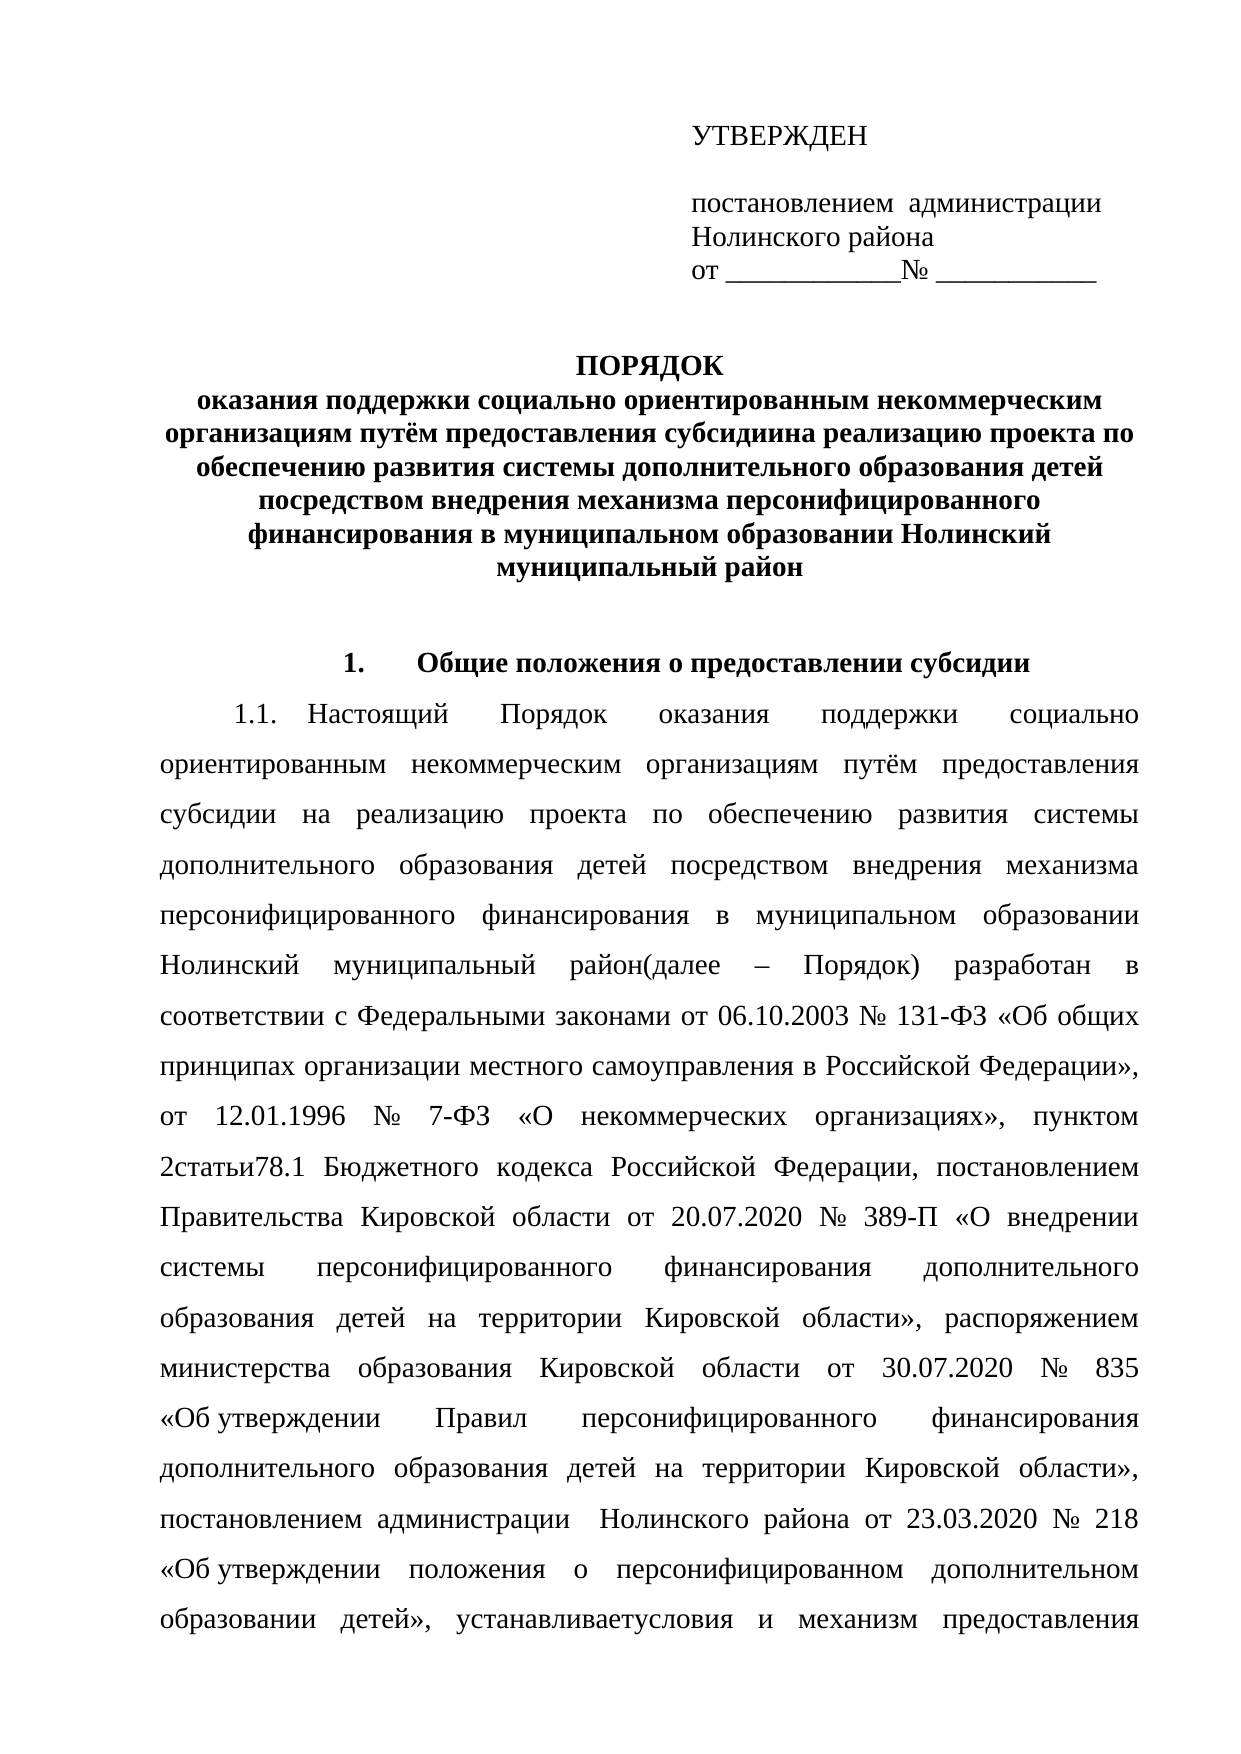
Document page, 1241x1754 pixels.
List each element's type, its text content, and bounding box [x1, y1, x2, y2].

text ПОРЯДОК [159, 348, 1140, 382]
text постановлением администрации [691, 185, 1140, 219]
text оказания поддержки социально ориентированным некоммерческим организациям путём предоставления субсидиина реализацию проекта по обеспечению развития системы дополнительного образования детей посредством внедрения механизма персонифицированного финансирования в муниципальном образовании Нолинский муниципальный район [159, 382, 1140, 583]
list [159, 696, 1140, 1635]
text Нолинского района от ____________№ ___________ [691, 219, 1140, 286]
list Общие положения о предоставлении субсидии [159, 646, 1140, 679]
text УТВЕРЖДЕН [691, 118, 1140, 152]
